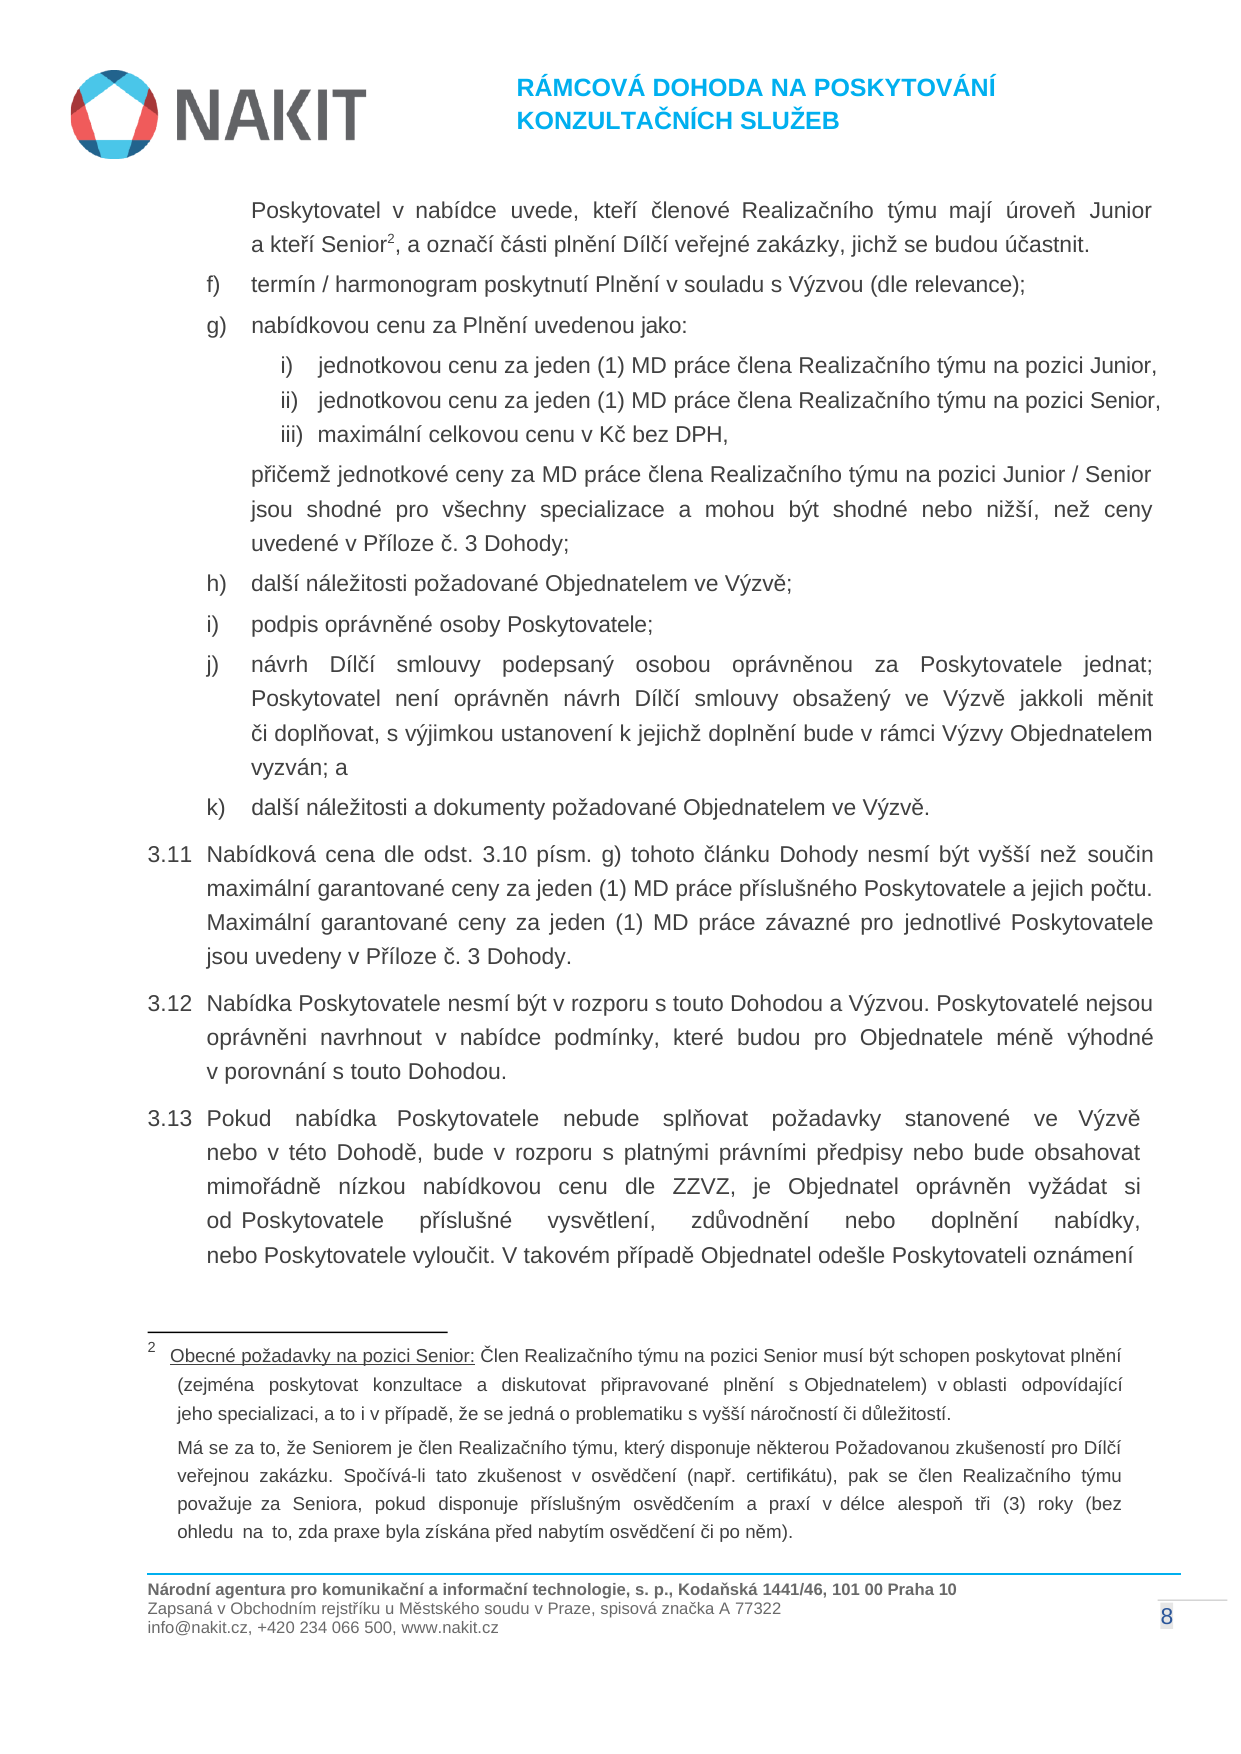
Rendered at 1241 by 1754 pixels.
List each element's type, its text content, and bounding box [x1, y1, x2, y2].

list maximální celkovou cenu v Kč bez DPH, [280, 421, 1178, 447]
list Pokud nabídka Poskytovatele nebude splňovat požadavky stanovené ve Výzvě nebo v této Dohodě, bude v rozporu s platnými právními předpisy nebo bude obsahovat mimořádně nízkou nabídkovou cenu dle ZZVZ, je Objednatel oprávněn vyžádat si od Poskytovatele příslušné vysvětlení, zdůvodnění nebo doplnění nabídky, nebo Poskytovatele vyloučit. V takovém případě Objednatel odešle Poskytovateli oznámení [147, 1105, 1141, 1268]
picture [70, 70, 367, 159]
list podpis oprávněné osoby Poskytovatele; [206, 611, 1178, 637]
list jednotkovou cenu za jeden (1) MD práce člena Realizačního týmu na pozici Junior, [280, 352, 1178, 379]
text 2 Obecné požadavky na pozici Senior: Člen Realizačního týmu na pozici Senior musí být schopen poskytovat plnění (zejména poskytovat konzultace a diskutovat připravované plnění s Objednatelem) v oblasti odpovídající jeho specializaci, a to i v případě, že se jedná o problematiku s vyšší náročností či důležitostí. [147, 1339, 1122, 1424]
list další náležitosti a dokumenty požadované Objednatelem ve Výzvě. [206, 794, 1178, 820]
list návrh Dílčí smlouvy podepsaný osobou oprávněnou za Poskytovatele jednat; Poskytovatel není oprávněn návrh Dílčí smlouvy obsažený ve Výzvě jakkoli měnit či doplňovat, s výjimkou ustanovení k jejichž doplnění bude v rámci Výzvy Objednatelem vyzván; a [206, 651, 1153, 780]
list Nabídková cena dle odst. 3.10 písm. g) tohoto článku Dohody nesmí být vyšší než součin maximální garantované ceny za jeden (1) MD práce příslušného Poskytovatele a jejich počtu. Maximální garantované ceny za jeden (1) MD práce závazné pro jednotlivé Poskytovatele jsou uvedeny v Příloze č. 3 Dohody. [147, 841, 1153, 969]
list další náležitosti požadované Objednatelem ve Výzvě; [206, 570, 1178, 596]
list nabídkovou cenu za Plnění uvedenou jako: [206, 312, 1178, 338]
list jednotkovou cenu za jeden (1) MD práce člena Realizačního týmu na pozici Senior, [280, 387, 1178, 413]
text přičemž jednotkové ceny za MD práce člena Realizačního týmu na pozici Junior / Senior jsou shodné pro všechny specializace a mohou být shodné nebo nižší, než ceny uvedené v Příloze č. 3 Dohody; [251, 461, 1152, 556]
list termín / harmonogram poskytnutí Plnění v souladu s Výzvou (dle relevance); [206, 271, 1178, 298]
text Má se za to, že Seniorem je člen Realizačního týmu, který disponuje některou Požadovanou zkušeností pro Dílčí veřejnou zakázku. Spočívá-li tato zkušenost v osvědčení (např. certifikátu), pak se člen Realizačního týmu považuje za Seniora, pokud disponuje příslušným osvědčením a praxí v délce alespoň tři (3) roky (bez ohledu na to, zda praxe byla získána před nabytím osvědčení či po něm). [177, 1437, 1122, 1543]
list Nabídka Poskytovatele nesmí být v rozporu s touto Dohodou a Výzvou. Poskytovatelé nejsou oprávněni navrhnout v nabídce podmínky, které budou pro Objednatele méně výhodné v porovnání s touto Dohodou. [147, 990, 1154, 1084]
text Poskytovatel v nabídce uvede, kteří členové Realizačního týmu mají úroveň Junior a kteří Senior2, a označí části plnění Dílčí veřejné zakázky, jichž se budou účastnit. [251, 197, 1152, 257]
